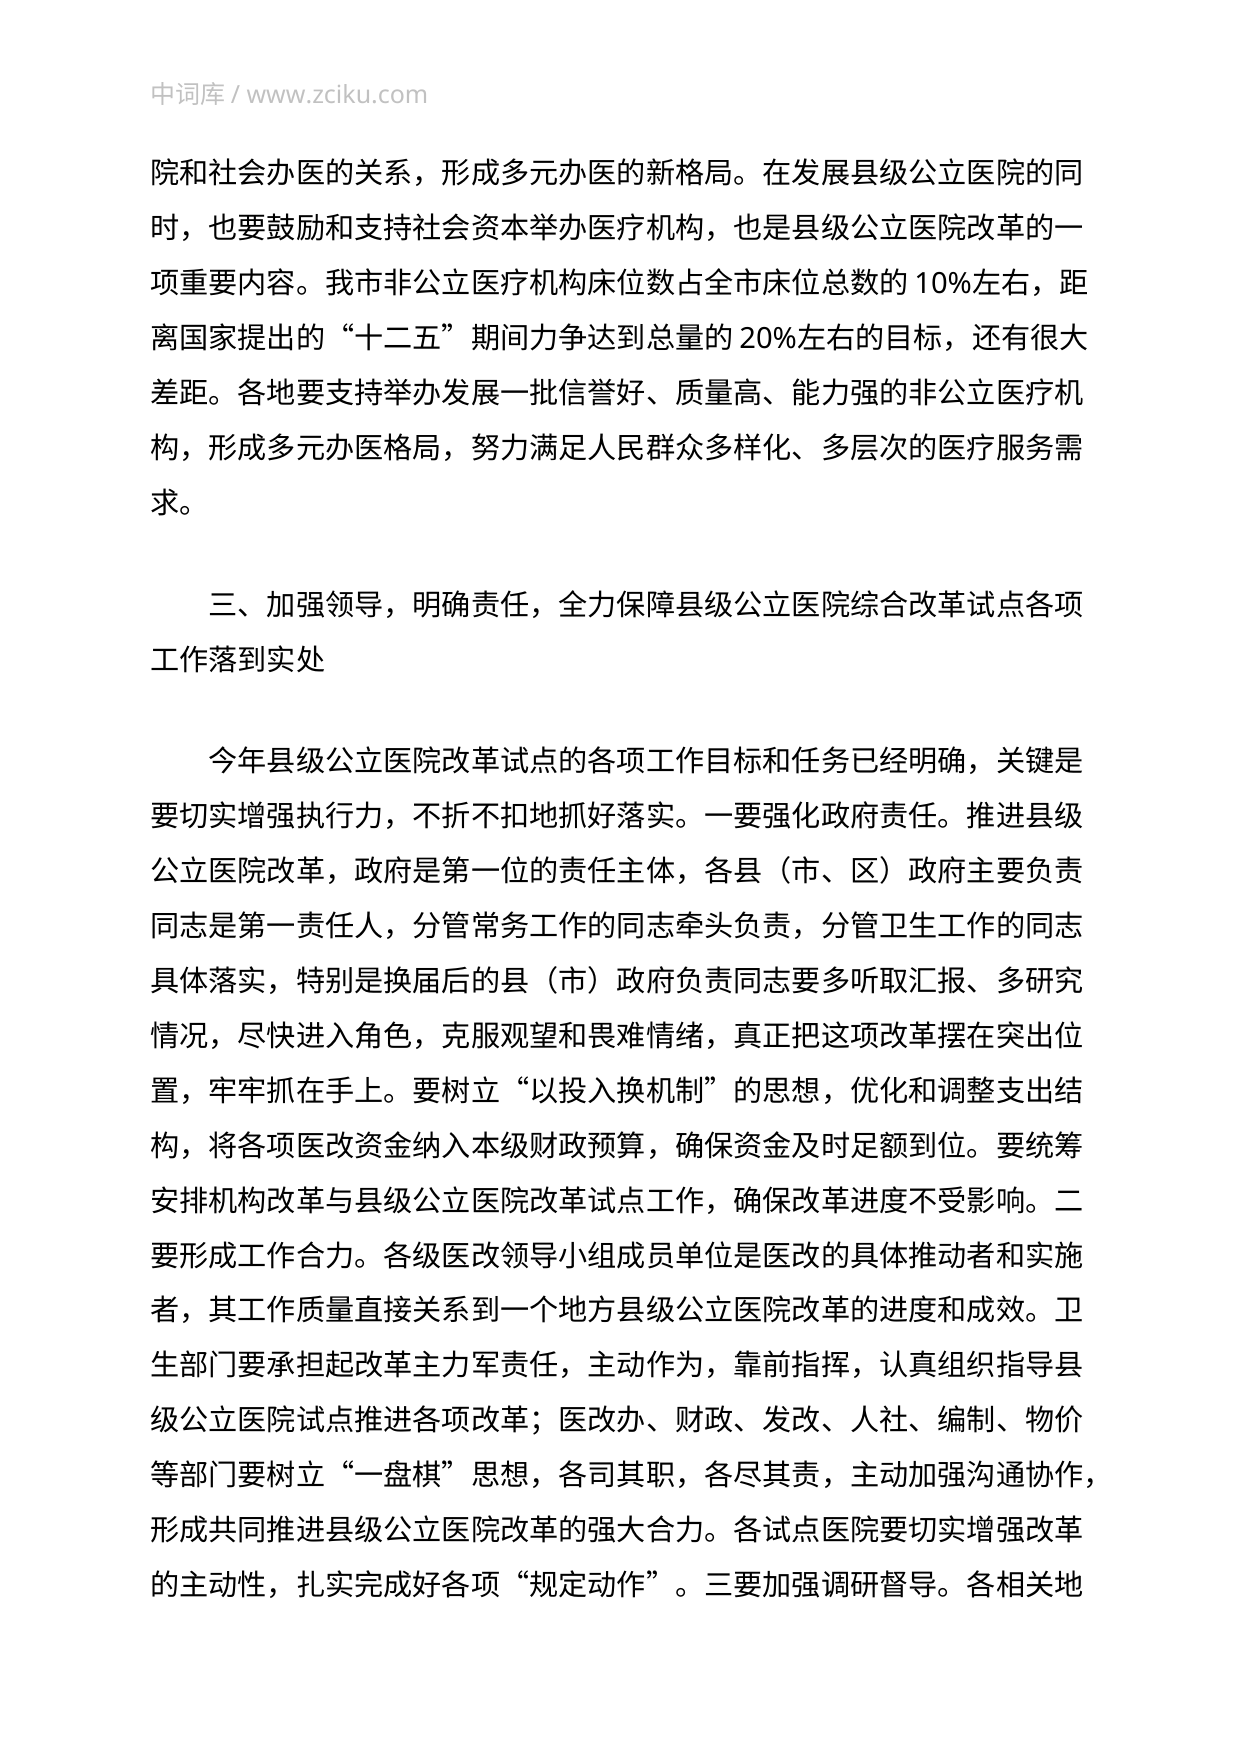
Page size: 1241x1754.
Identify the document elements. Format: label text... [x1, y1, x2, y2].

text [150, 738, 1090, 1604]
text 三、加强领导，明确责任，全力保障县级公立医院综合改革试点各项工作落到实处 [150, 581, 1090, 678]
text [150, 150, 1090, 522]
